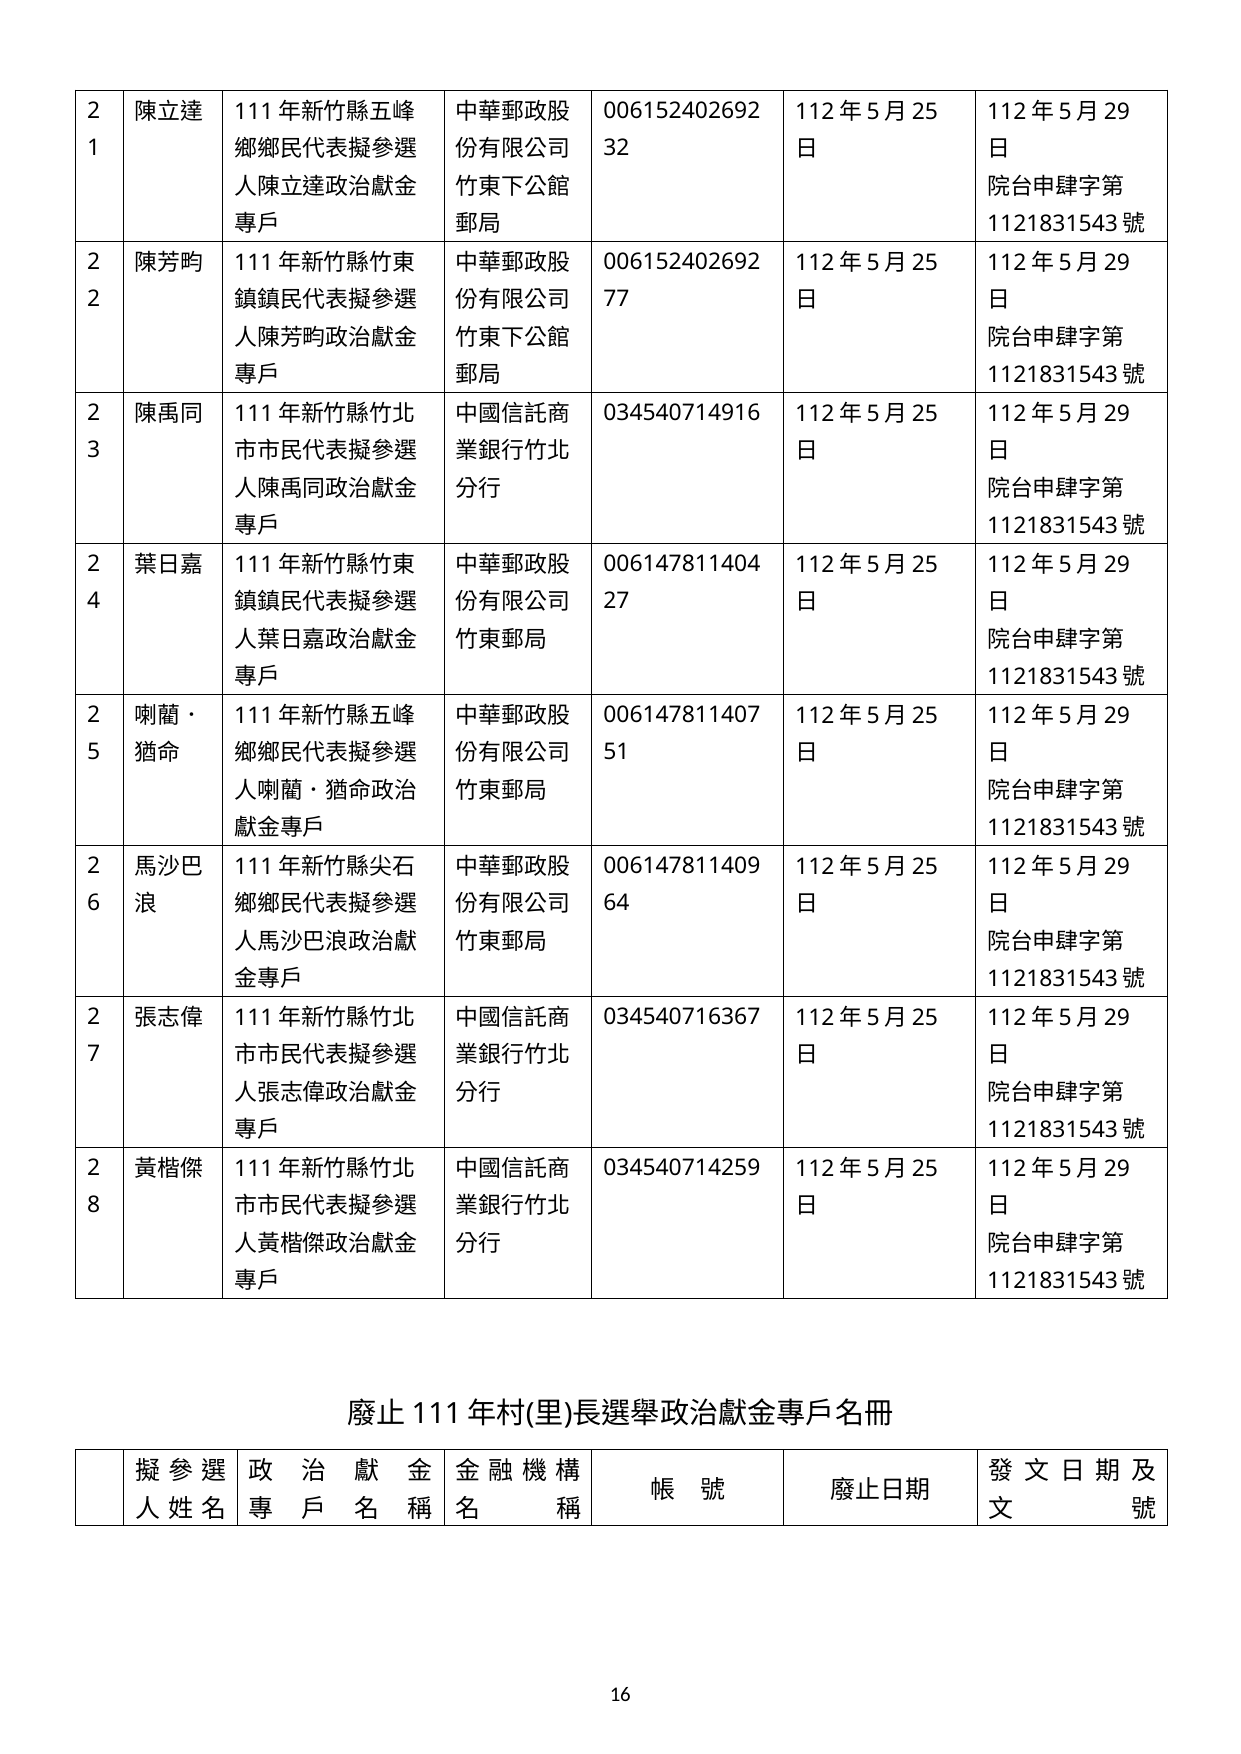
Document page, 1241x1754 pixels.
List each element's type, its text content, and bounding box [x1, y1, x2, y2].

table_header 金融機構 名稱 [445, 1450, 591, 1525]
table_cell 112年5月29日 院台申肆字第1121831543號 [976, 997, 1167, 1147]
table_header 廢止日期 [784, 1450, 977, 1525]
table_cell 喇藺．猶命 [124, 695, 222, 845]
table_cell 黃楷傑 [124, 1148, 222, 1298]
table_cell 112年5月25日 [784, 544, 975, 694]
table_cell 21 [76, 91, 123, 241]
table_cell 112年5月25日 [784, 242, 975, 392]
table_cell 23 [76, 393, 123, 543]
table_cell 中華郵政股份有限公司竹東下公館郵局 [445, 91, 591, 241]
table_cell 112年5月25日 [784, 997, 975, 1147]
table_cell 112年5月25日 [784, 846, 975, 996]
table_cell 陳芳畇 [124, 242, 222, 392]
table_cell 112年5月25日 [784, 91, 975, 241]
table_header 帳號 [592, 1450, 783, 1525]
table_header 擬參選人姓名 [124, 1450, 237, 1525]
table_cell 112年5月25日 [784, 393, 975, 543]
table_cell 中華郵政股份有限公司竹東郵局 [445, 544, 591, 694]
table_cell 034540714916 [592, 393, 783, 543]
table_cell 陳立達 [124, 91, 222, 241]
table_cell 111年新竹縣竹北市市民代表擬參選人陳禹同政治獻金專戶 [223, 393, 444, 543]
table_cell 111年新竹縣竹北市市民代表擬參選人張志偉政治獻金專戶 [223, 997, 444, 1147]
table_cell 00614781140427 [592, 544, 783, 694]
table_cell 00614781140964 [592, 846, 783, 996]
table_cell 中國信託商業銀行竹北分行 [445, 1148, 591, 1298]
table_header 政治獻金 專戶名稱 [238, 1450, 444, 1525]
table_cell 中華郵政股份有限公司竹東郵局 [445, 695, 591, 845]
table_cell 112年5月29日 院台申肆字第1121831543號 [976, 695, 1167, 845]
table_cell 25 [76, 695, 123, 845]
table_cell 112年5月29日 院台申肆字第1121831543號 [976, 846, 1167, 996]
table_cell 中國信託商業銀行竹北分行 [445, 393, 591, 543]
table_cell 034540714259 [592, 1148, 783, 1298]
table_cell 24 [76, 544, 123, 694]
table_cell 112年5月25日 [784, 695, 975, 845]
table_header 發文日期及 文號 [978, 1450, 1167, 1525]
table_cell 111年新竹縣竹東鎮鎮民代表擬參選人陳芳畇政治獻金專戶 [223, 242, 444, 392]
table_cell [976, 91, 1167, 241]
table_cell 26 [76, 846, 123, 996]
table_cell 00615240269277 [592, 242, 783, 392]
table_cell 111年新竹縣竹東鎮鎮民代表擬參選人葉日嘉政治獻金專戶 [223, 544, 444, 694]
table_cell 28 [76, 1148, 123, 1298]
table_cell 112年5月29日 院台申肆字第1121831543號 [976, 1148, 1167, 1298]
table_cell 112年5月29日 院台申肆字第1121831543號 [976, 393, 1167, 543]
table_cell 112年5月25日 [784, 1148, 975, 1298]
table_cell 111年新竹縣五峰鄉鄉民代表擬參選人喇藺．猶命政治獻金專戶 [223, 695, 444, 845]
table_cell 葉日嘉 [124, 544, 222, 694]
table_cell 馬沙巴浪 [124, 846, 222, 996]
table_cell 中華郵政股份有限公司竹東下公館郵局 [445, 242, 591, 392]
table_cell 111年新竹縣竹北市市民代表擬參選人黃楷傑政治獻金專戶 [223, 1148, 444, 1298]
table_cell 張志偉 [124, 997, 222, 1147]
table_cell 27 [76, 997, 123, 1147]
table_cell 中國信託商業銀行竹北分行 [445, 997, 591, 1147]
table_cell 112年5月29日 院台申肆字第1121831543號 [976, 242, 1167, 392]
table_cell 034540716367 [592, 997, 783, 1147]
table_cell 陳禹同 [124, 393, 222, 543]
table_header [76, 1450, 123, 1525]
text 廢止111年村(里)長選舉政治獻金專戶名冊 [75, 1374, 1165, 1449]
table_cell 111年新竹縣尖石鄉鄉民代表擬參選人馬沙巴浪政治獻金專戶 [223, 846, 444, 996]
table_cell 00614781140751 [592, 695, 783, 845]
table_cell 111年新竹縣五峰鄉鄉民代表擬參選人陳立達政治獻金專戶 [223, 91, 444, 241]
table_cell 112年5月29日 院台申肆字第1121831543號 [976, 544, 1167, 694]
table_cell 00615240269232 [592, 91, 783, 241]
table_cell 中華郵政股份有限公司竹東郵局 [445, 846, 591, 996]
table_cell 22 [76, 242, 123, 392]
